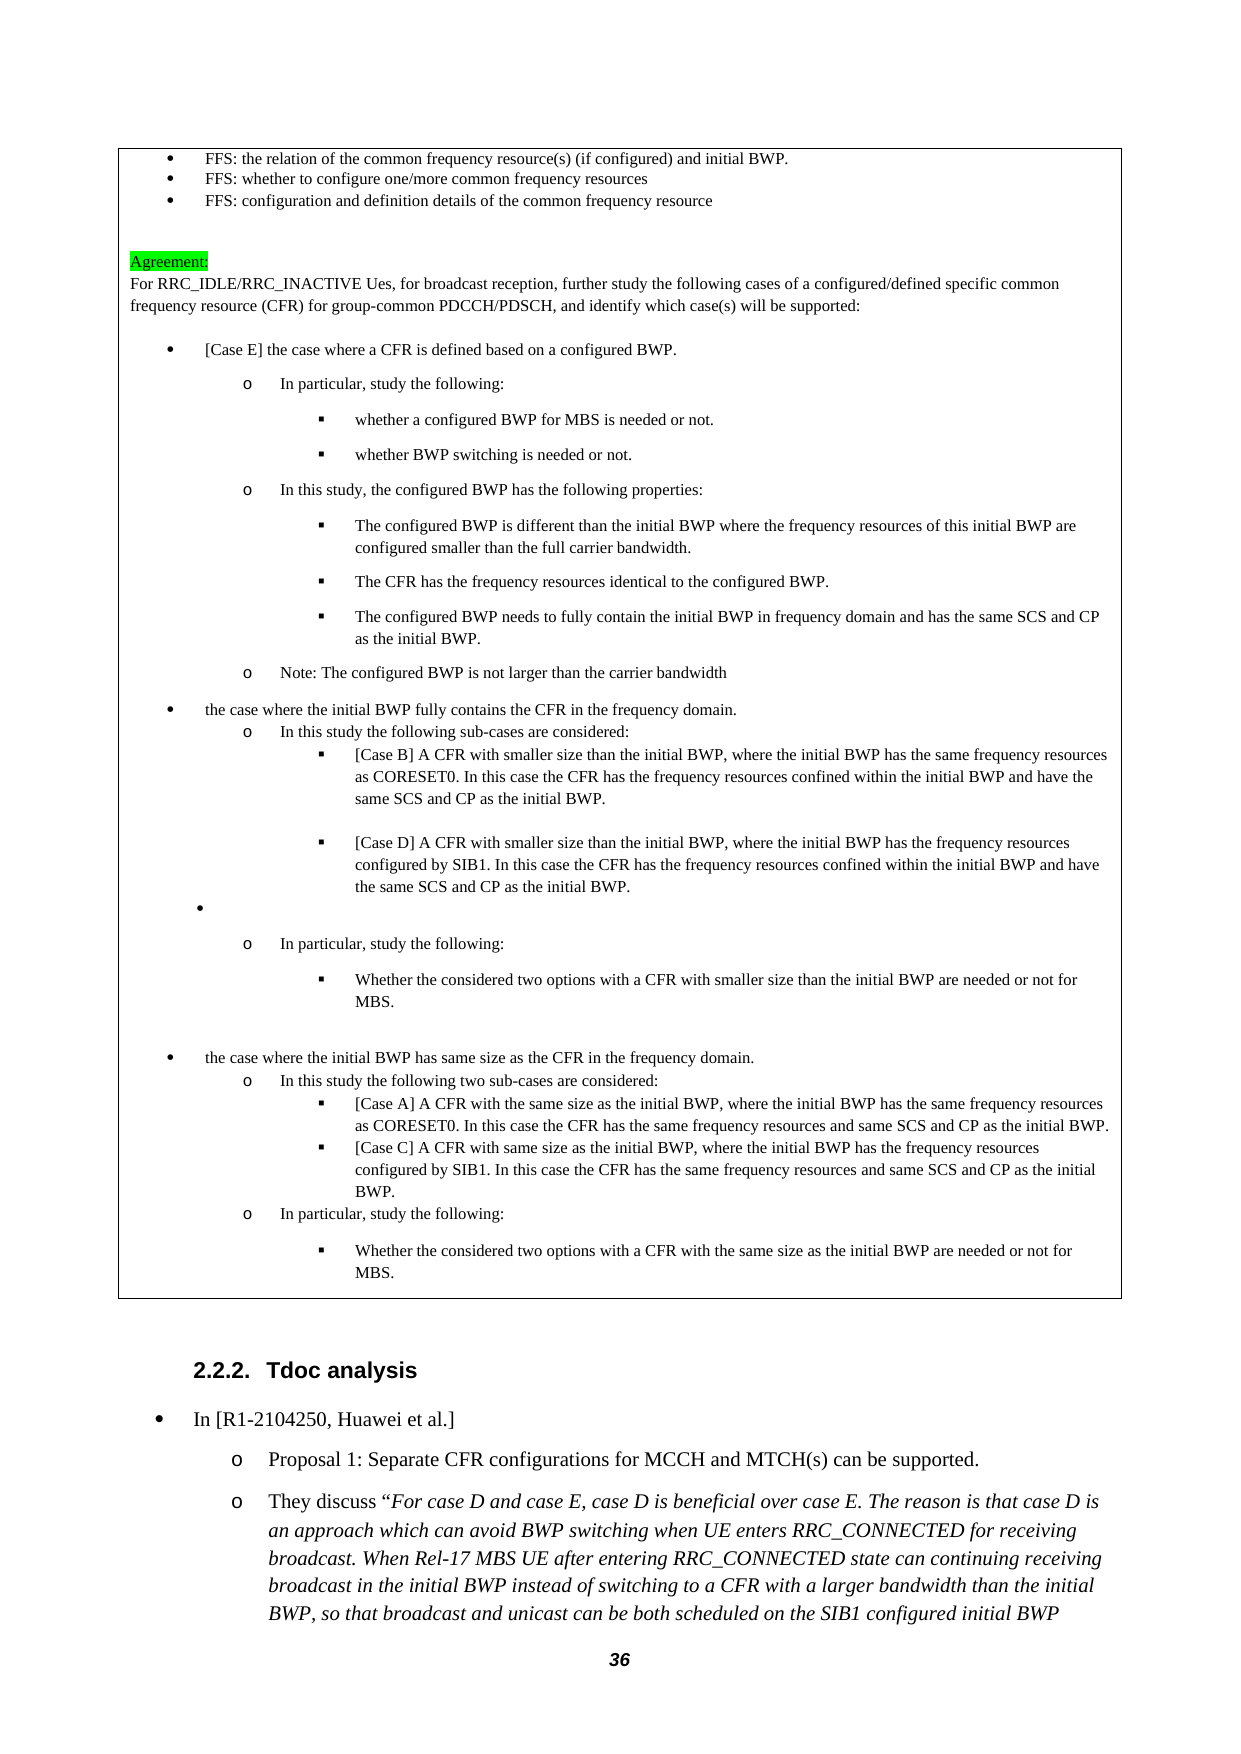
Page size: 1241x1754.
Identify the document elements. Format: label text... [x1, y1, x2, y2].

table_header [119, 149, 1121, 1298]
subtitle Tdoc analysis [193, 1357, 1122, 1384]
list Proposal 1: Separate CFR configurations for MCCH and MTCH(s) can be supported. [231, 1447, 1122, 1472]
list In [R1-2104250, Huawei et al.] [156, 1406, 1122, 1431]
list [231, 1489, 1122, 1625]
